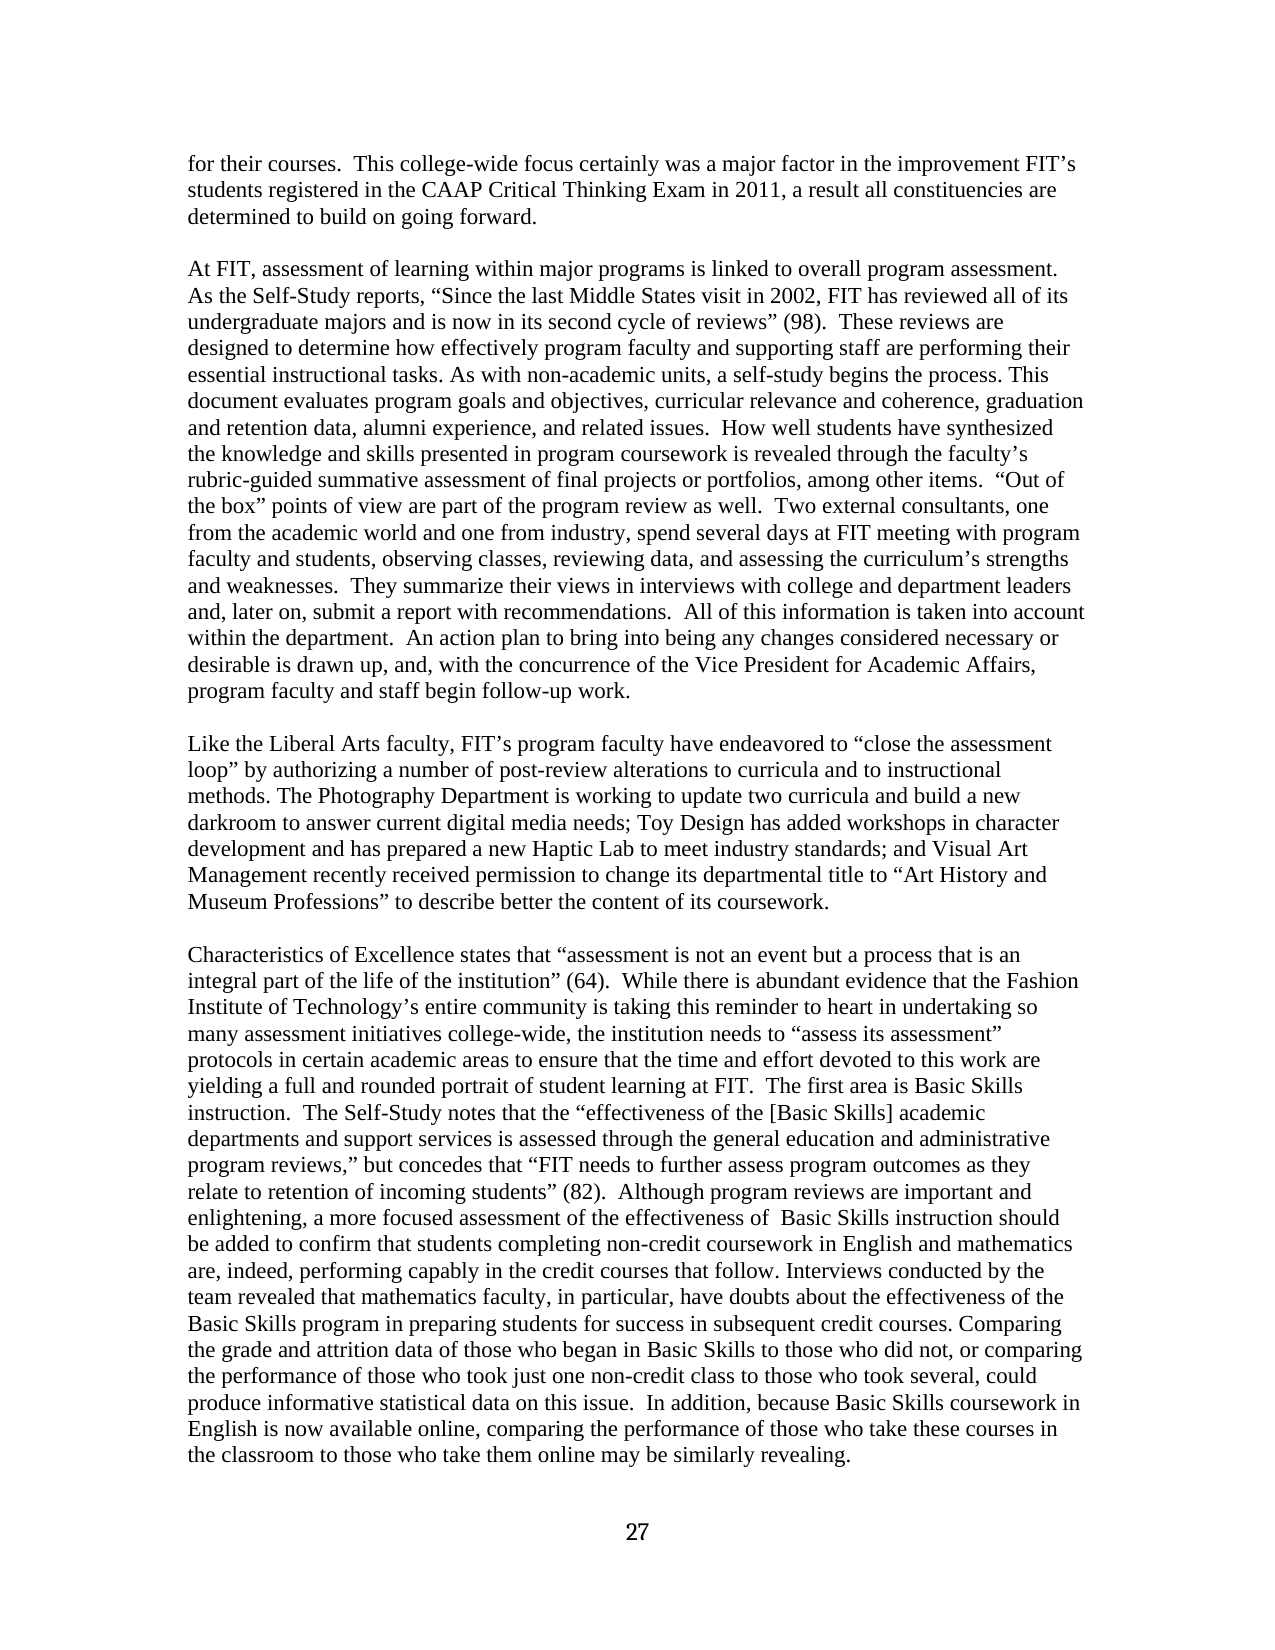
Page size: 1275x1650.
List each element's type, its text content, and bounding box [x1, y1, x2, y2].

text Like the Liberal Arts faculty, FIT’s program faculty have endeavored to “close the assessment loop” by authorizing a number of post-review alterations to curricula and to instructional methods. The Photography Department is working to update two curricula and build a new darkroom to answer current digital media needs; Toy Design has added workshops in character development and has prepared a new Haptic Lab to meet industry standards; and Visual Art Management recently received permission to change its departmental title to “Art History and Museum Professions” to describe better the content of its coursework. [187, 730, 1087, 914]
text At FIT, assessment of learning within major programs is linked to overall program assessment. As the Self-Study reports, “Since the last Middle States visit in 2002, FIT has reviewed all of its undergraduate majors and is now in its second cycle of reviews” (98). These reviews are designed to determine how effectively program faculty and supporting staff are performing their essential instructional tasks. As with non-academic units, a self-study begins the process. This document evaluates program goals and objectives, curricular relevance and coherence, graduation and retention data, alumni experience, and related issues. How well students have synthesized the knowledge and skills presented in program coursework is revealed through the faculty’s rubric-guided summative assessment of final projects or portfolios, among other items. “Out of the box” points of view are part of the program review as well. Two external consultants, one from the academic world and one from industry, spend several days at FIT meeting with program faculty and students, observing classes, reviewing data, and assessing the curriculum’s strengths and weaknesses. They summarize their views in interviews with college and department leaders and, later on, submit a report with recommendations. All of this information is taken into account within the department. An action plan to bring into being any changes considered necessary or desirable is drawn up, and, with the concurrence of the Vice President for Academic Affairs, program faculty and staff begin follow-up work. [187, 255, 1087, 703]
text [187, 150, 1087, 229]
text Characteristics of Excellence states that “assessment is not an event but a process that is an integral part of the life of the institution” (64). While there is abundant evidence that the Fashion Institute of Technology’s entire community is taking this reminder to heart in undertaking so many assessment initiatives college-wide, the institution needs to “assess its assessment” protocols in certain academic areas to ensure that the time and effort devoted to this work are yielding a full and rounded portrait of student learning at FIT. The first area is Basic Skills instruction. The Self-Study notes that the “effectiveness of the [Basic Skills] academic departments and support services is assessed through the general education and administrative program reviews,” but concedes that “FIT needs to further assess program outcomes as they relate to retention of incoming students” (82). Although program reviews are important and enlightening, a more focused assessment of the effectiveness of Basic Skills instruction should be added to confirm that students completing non-credit coursework in English and mathematics are, indeed, performing capably in the credit courses that follow. Interviews conducted by the team revealed that mathematics faculty, in particular, have doubts about the effectiveness of the Basic Skills program in preparing students for success in subsequent credit courses. Comparing the grade and attrition data of those who began in Basic Skills to those who did not, or comparing the performance of those who took just one non-credit class to those who took several, could produce informative statistical data on this issue. In addition, because Basic Skills coursework in English is now available online, comparing the performance of those who take these courses in the classroom to those who take them online may be similarly revealing. [187, 941, 1087, 1468]
